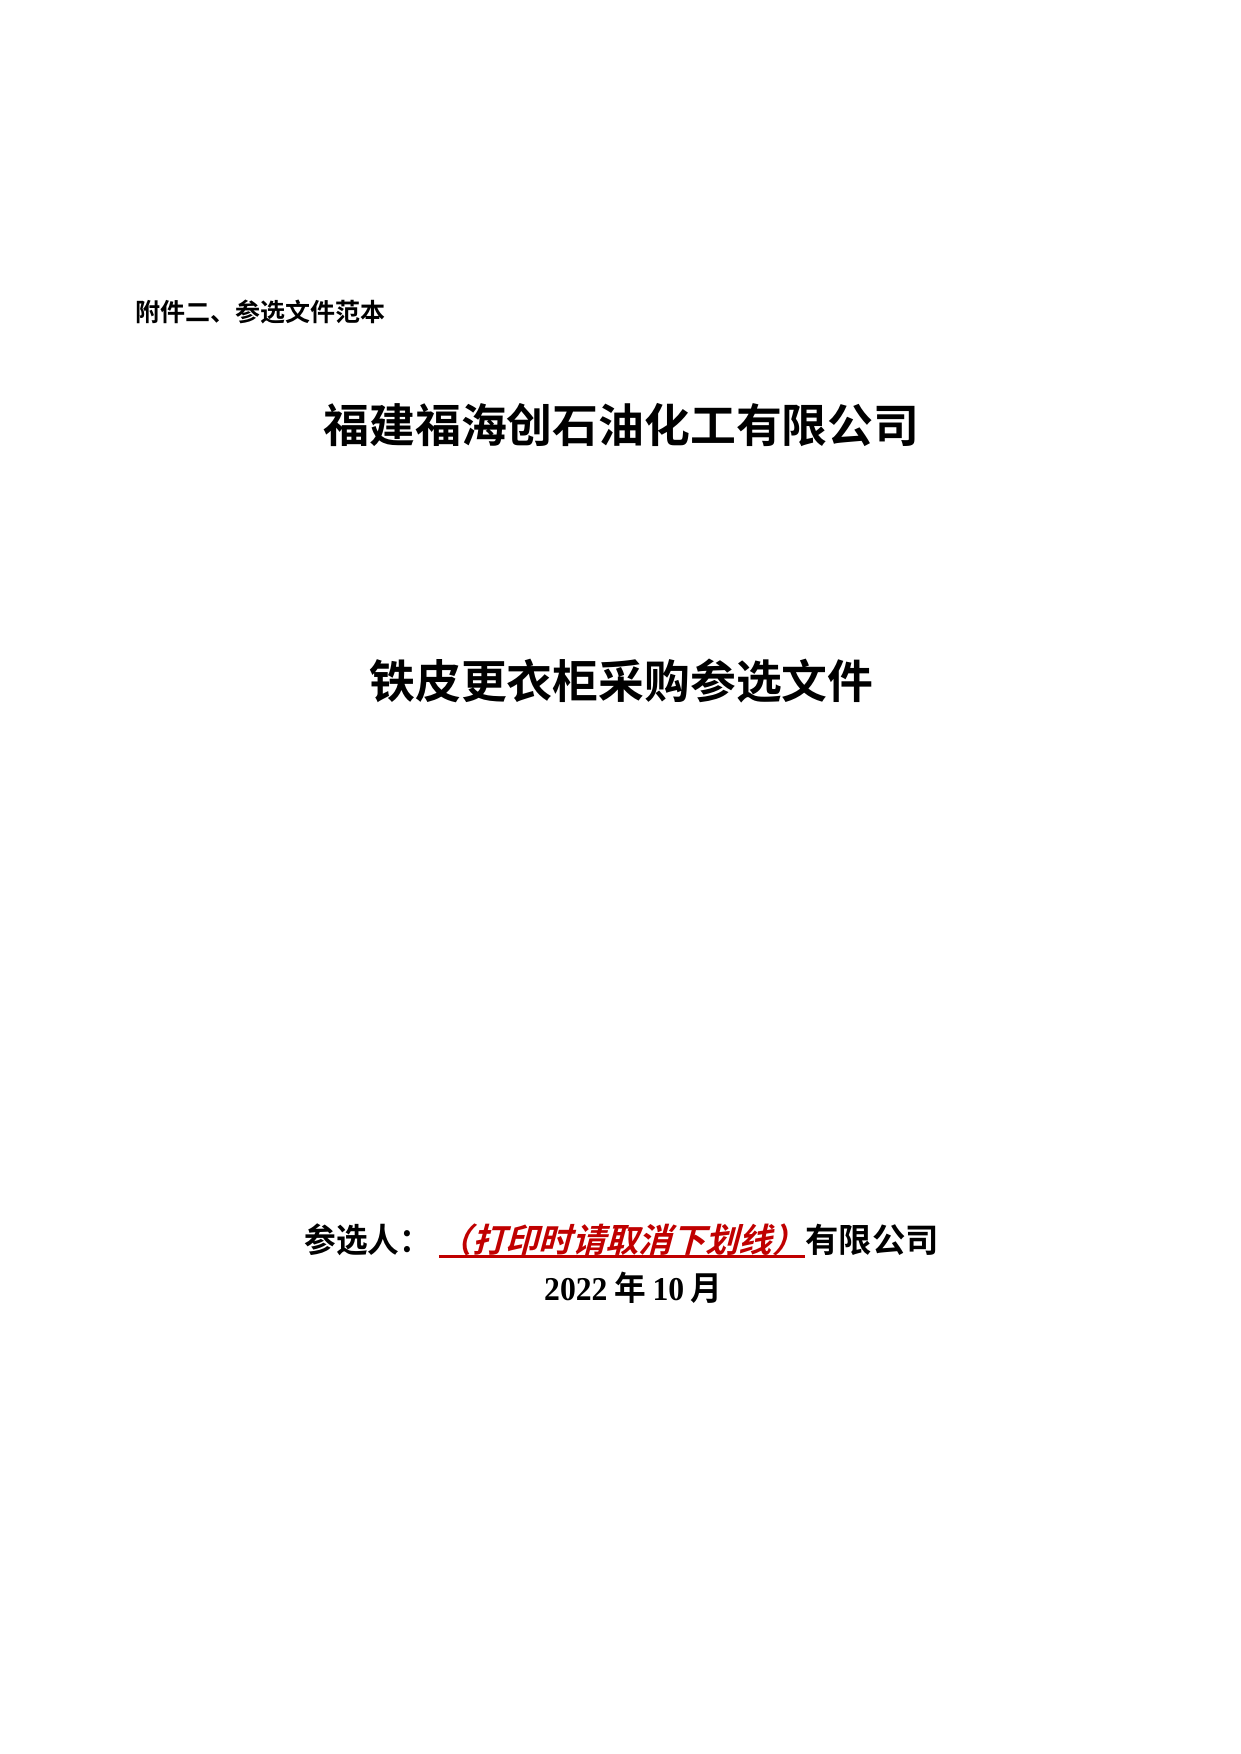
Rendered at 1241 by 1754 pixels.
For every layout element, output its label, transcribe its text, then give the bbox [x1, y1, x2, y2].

text 附件二、参选文件范本 [135, 292, 1107, 329]
text 2022年10月 [135, 1262, 1107, 1310]
text 铁皮更衣柜采购参选文件 [135, 647, 1107, 711]
text 福建福海创石油化工有限公司 [135, 391, 1107, 455]
text 参选人： （打印时请取消下划线）有限公司 [135, 1214, 1107, 1262]
